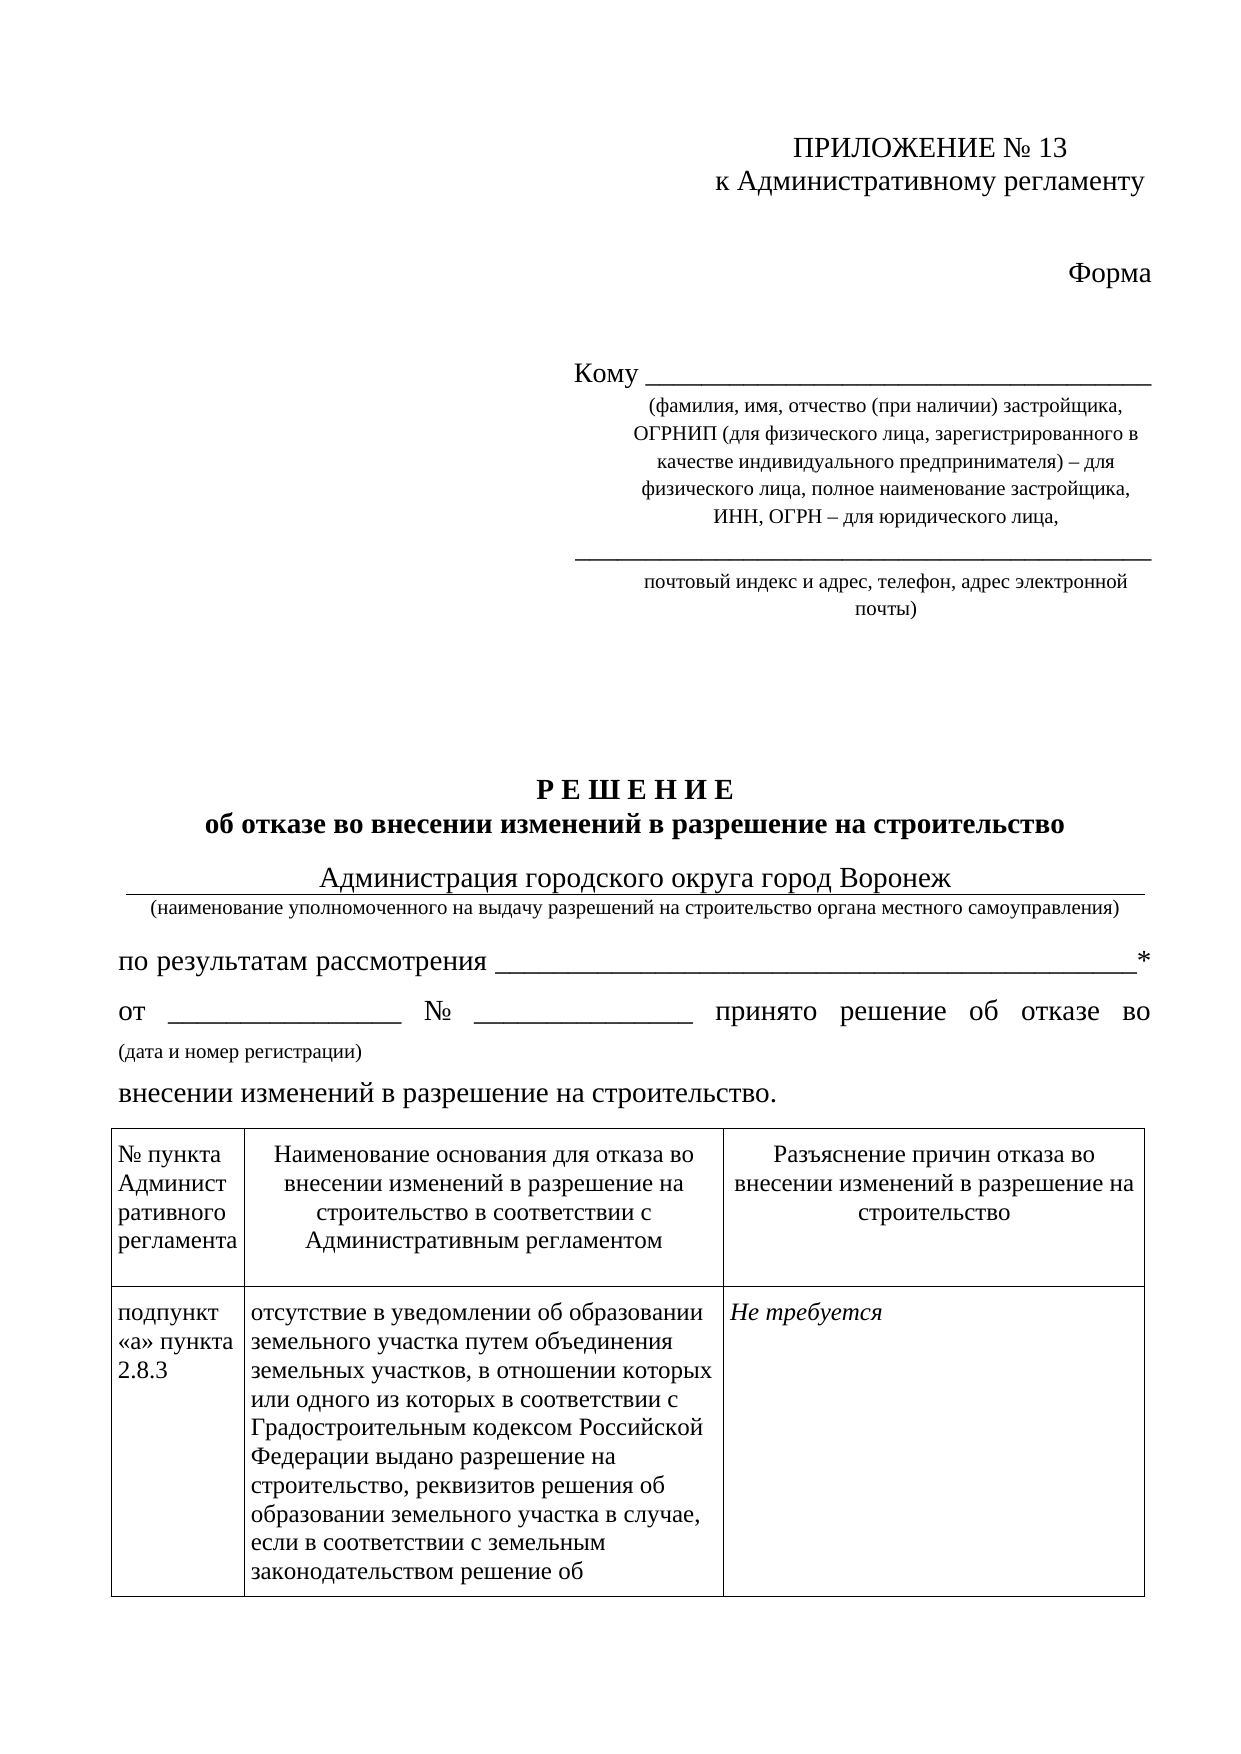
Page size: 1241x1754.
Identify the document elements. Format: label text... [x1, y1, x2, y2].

text по результатам рассмотрения ____________________________________________* от ________________ № _______________ принято решение об отказе во (дата и номер регистрации) [118, 943, 1152, 1063]
table_header № пункта Административного регламента [112, 1129, 244, 1286]
table_header Разъяснение причин отказа во внесении изменений в разрешение на строительство [724, 1129, 1144, 1286]
text Р Е Ш Е Н И Е об отказе во внесении изменений в разрешение на строительство [118, 772, 1152, 839]
text Форма [709, 256, 1152, 289]
table_header Администрация городского округа город Воронеж [126, 860, 1144, 894]
table_header Наименование основания для отказа во внесении изменений в разрешение на строительство в соответствии с Административным регламентом [245, 1129, 723, 1286]
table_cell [245, 1287, 723, 1596]
text Кому ____________________________________ [118, 356, 1152, 388]
text внесении изменений в разрешение на строительство. [118, 1075, 1152, 1108]
text к Административному регламенту [709, 163, 1152, 197]
table_cell (наименование уполномоченного на выдачу разрешений на строительство органа местного самоуправления) [126, 895, 1144, 943]
text ПРИЛОЖЕНИЕ № 13 [709, 130, 1152, 163]
text почтовый индекс и адрес, телефон, адрес электронной почты) [620, 568, 1152, 620]
table_cell Не требуется [724, 1287, 1144, 1596]
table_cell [112, 1287, 244, 1596]
text _________________________________________ [118, 531, 1152, 564]
text (фамилия, имя, отчество (при наличии) застройщика, ОГРНИП (для физического лица, зарегистрированного в качестве индивидуального предпринимателя) – для физического лица, полное наименование застройщика, ИНН, ОГРН – для юридического лица, [620, 393, 1152, 528]
